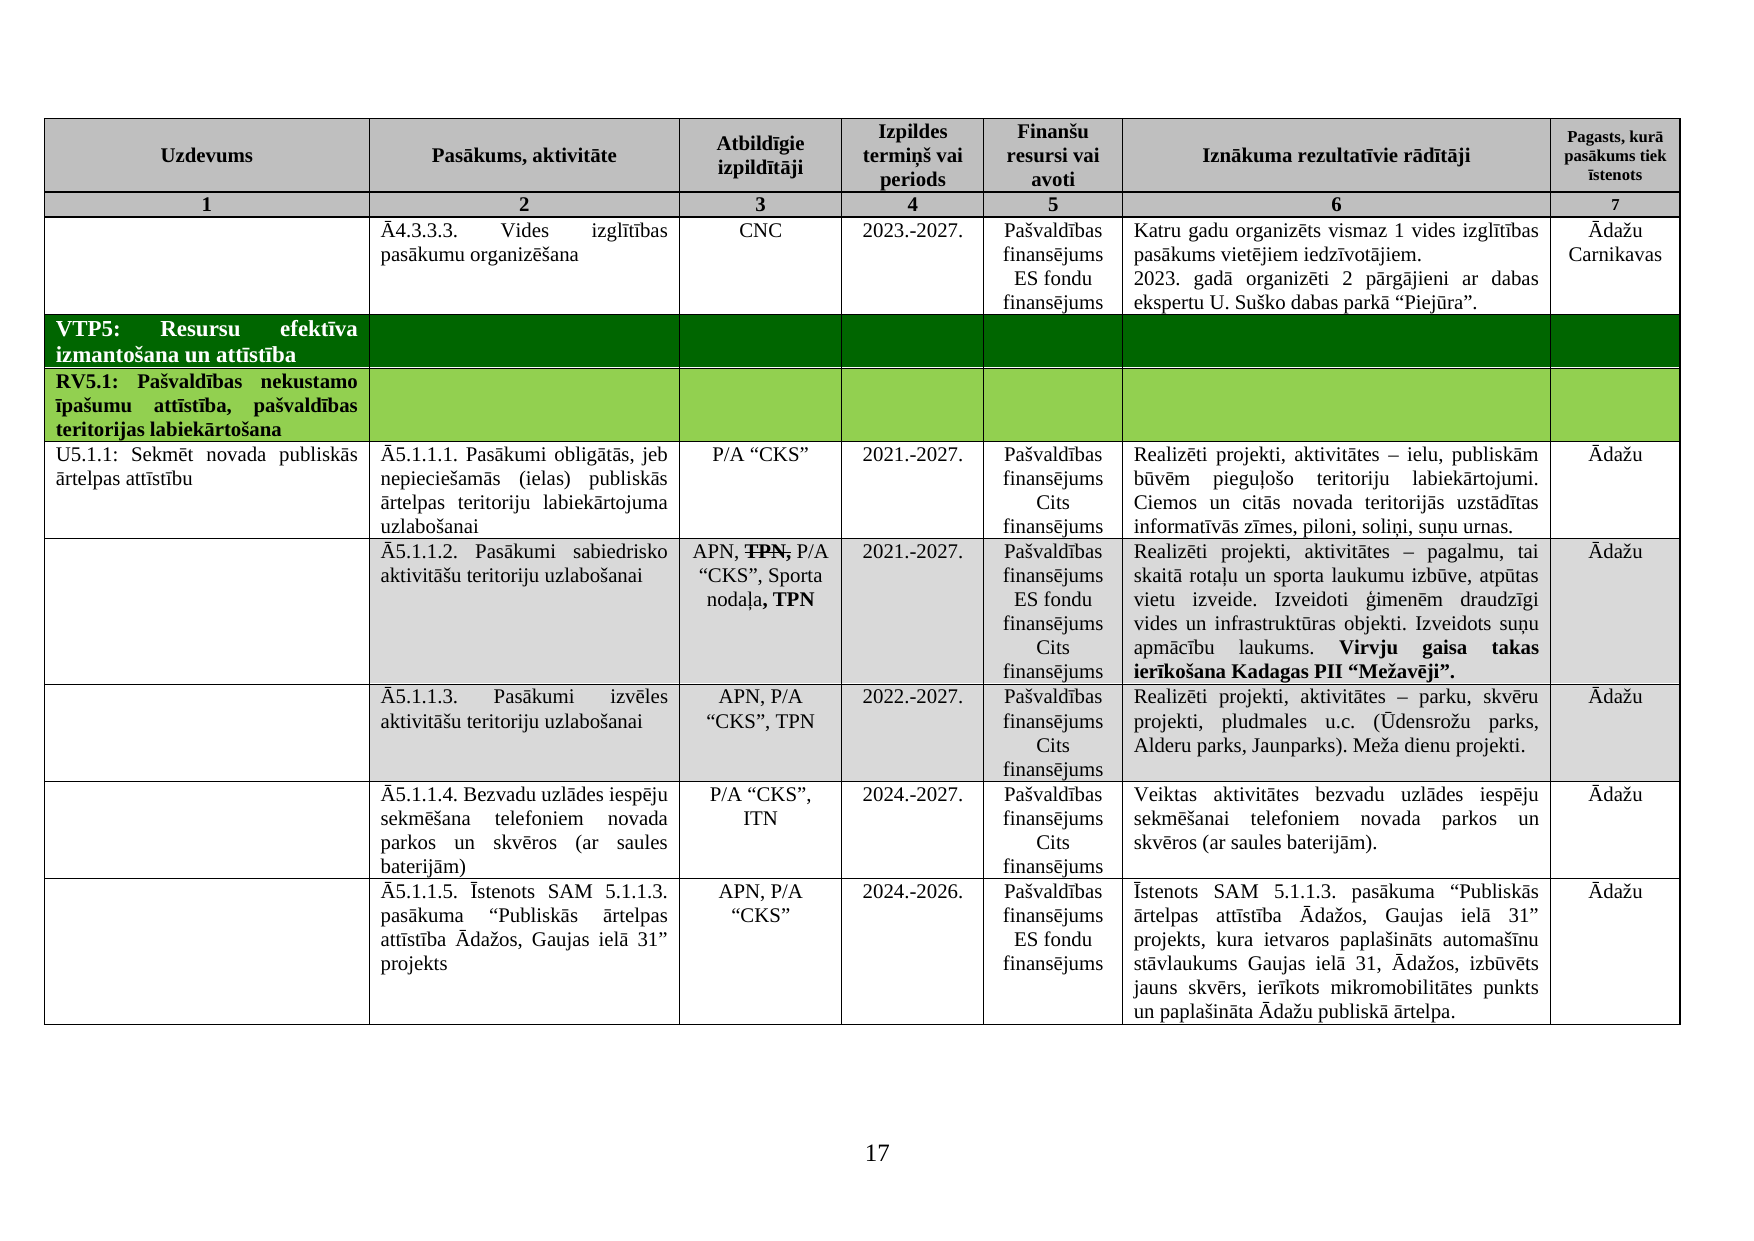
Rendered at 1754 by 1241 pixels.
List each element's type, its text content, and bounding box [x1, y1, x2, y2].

table_cell Ā5.1.1.3. Pasākumi izvēles aktivitāšu teritoriju uzlabošanai [370, 685, 679, 781]
table_header Pagasts, kurā pasākums tiek īstenots [1551, 119, 1679, 191]
table_cell 4 [842, 193, 983, 216]
table_cell [1123, 315, 1550, 367]
table_cell Ādažu [1551, 539, 1679, 683]
table_cell APN, TPN, P/A “CKS”, Sporta nodaļa, TPN [680, 539, 841, 683]
table_cell Pašvaldības finansējums ES fondu finansējums [984, 218, 1122, 314]
table_cell U5.1.1: Sekmēt novada publiskās ārtelpas attīstību [45, 442, 369, 538]
table_cell Veiktas aktivitātes bezvadu uzlādes iespēju sekmēšanai telefoniem novada parkos un skvēros (ar saules baterijām). [1123, 782, 1550, 878]
table_header Iznākuma rezultatīvie rādītāji [1123, 119, 1550, 191]
table_cell P/A “CKS” [680, 442, 841, 538]
table_cell [1551, 369, 1679, 441]
table_header Pasākums, aktivitāte [370, 119, 679, 191]
table_cell VTP5: Resursu efektīva izmantošana un attīstība [45, 315, 369, 367]
table_cell [842, 369, 983, 441]
table_header Uzdevums [45, 119, 369, 191]
table_cell Pašvaldības finansējums Cits finansējums [984, 442, 1122, 538]
table_cell Ā5.1.1.2. Pasākumi sabiedrisko aktivitāšu teritoriju uzlabošanai [370, 539, 679, 683]
table_cell [1551, 315, 1679, 367]
table_cell 2 [370, 193, 679, 216]
table_cell 6 [1123, 193, 1550, 216]
table_cell [680, 315, 841, 367]
table_cell Ā5.1.1.5. Īstenots SAM 5.1.1.3. pasākuma “Publiskās ārtelpas attīstība Ādažos, Gaujas ielā 31” projekts [370, 879, 679, 1023]
table_cell APN, P/A “CKS”, TPN [680, 685, 841, 781]
table_cell Ādažu Carnikavas [1551, 218, 1679, 314]
table_header Finanšu resursi vai avoti [984, 119, 1122, 191]
table_cell Realizēti projekti, aktivitātes – ielu, publiskām būvēm pieguļošo teritoriju labiekārtojumi. Ciemos un citās novada teritorijās uzstādītas informatīvās zīmes, piloni, soliņi, suņu urnas. [1123, 442, 1550, 538]
table_cell Īstenots SAM 5.1.1.3. pasākuma “Publiskās ārtelpas attīstība Ādažos, Gaujas ielā 31” projekts, kura ietvaros paplašināts automašīnu stāvlaukums Gaujas ielā 31, Ādažos, izbūvēts jauns skvērs, ierīkots mikromobilitātes punkts un paplašināta Ādažu publiskā ārtelpa. [1123, 879, 1550, 1023]
table_cell Ā5.1.1.1. Pasākumi obligātās, jeb nepieciešamās (ielas) publiskās ārtelpas teritoriju labiekārtojuma uzlabošanai [370, 442, 679, 538]
table_cell Ādažu [1551, 879, 1679, 1023]
table_cell [45, 879, 369, 1023]
table_cell [45, 685, 369, 781]
table_cell 2023.-2027. [842, 218, 983, 314]
table_cell 2024.-2026. [842, 879, 983, 1023]
table_cell Pašvaldības finansējums Cits finansējums [984, 685, 1122, 781]
table_cell 2021.-2027. [842, 539, 983, 683]
table_cell [842, 315, 983, 367]
table_cell CNC [680, 218, 841, 314]
table_cell P/A “CKS”, ITN [680, 782, 841, 878]
table_cell Ā5.1.1.4. Bezvadu uzlādes iespēju sekmēšana telefoniem novada parkos un skvēros (ar saules baterijām) [370, 782, 679, 878]
table_cell [984, 315, 1122, 367]
table_cell Ādažu [1551, 442, 1679, 538]
table_cell [984, 369, 1122, 441]
table_cell Ādažu [1551, 685, 1679, 781]
table_cell [45, 218, 369, 314]
table_cell [45, 782, 369, 878]
table_cell [680, 369, 841, 441]
table_cell 3 [680, 193, 841, 216]
table_header Izpildes termiņš vai periods [842, 119, 983, 191]
table_cell Pašvaldības finansējums ES fondu finansējums [984, 879, 1122, 1023]
table_cell [370, 369, 679, 441]
table_cell Pašvaldības finansējums ES fondu finansējums Cits finansējums [984, 539, 1122, 683]
table_cell Katru gadu organizēts vismaz 1 vides izglītības pasākums vietējiem iedzīvotājiem. 2023. gadā organizēti 2 pārgājieni ar dabas ekspertu U. Suško dabas parkā “Piejūra”. [1123, 218, 1550, 314]
table_cell Realizēti projekti, aktivitātes – pagalmu, tai skaitā rotaļu un sporta laukumu izbūve, atpūtas vietu izveide. Izveidoti ģimenēm draudzīgi vides un infrastruktūras objekti. Izveidots suņu apmācību laukums. Virvju gaisa takas ierīkošana Kadagas PII “Mežavēji”. [1123, 539, 1550, 683]
table_cell 5 [984, 193, 1122, 216]
table_cell 2024.-2027. [842, 782, 983, 878]
table_cell 2021.-2027. [842, 442, 983, 538]
table_cell [45, 539, 369, 683]
table_header Atbildīgie izpildītāji [680, 119, 841, 191]
table_cell [1123, 369, 1550, 441]
table_cell [370, 315, 679, 367]
table_cell 2022.-2027. [842, 685, 983, 781]
table_cell 1 [45, 193, 369, 216]
table_cell RV5.1: Pašvaldības nekustamo īpašumu attīstība, pašvaldības teritorijas labiekārtošana [45, 369, 369, 441]
table_cell APN, P/A “CKS” [680, 879, 841, 1023]
table_cell 7 [1551, 193, 1679, 216]
table_cell Ādažu [1551, 782, 1679, 878]
table_cell Realizēti projekti, aktivitātes – parku, skvēru projekti, pludmales u.c. (Ūdensrožu parks, Alderu parks, Jaunparks). Meža dienu projekti. [1123, 685, 1550, 781]
table_cell Pašvaldības finansējums Cits finansējums [984, 782, 1122, 878]
table_cell Ā4.3.3.3. Vides izglītības pasākumu organizēšana [370, 218, 679, 314]
